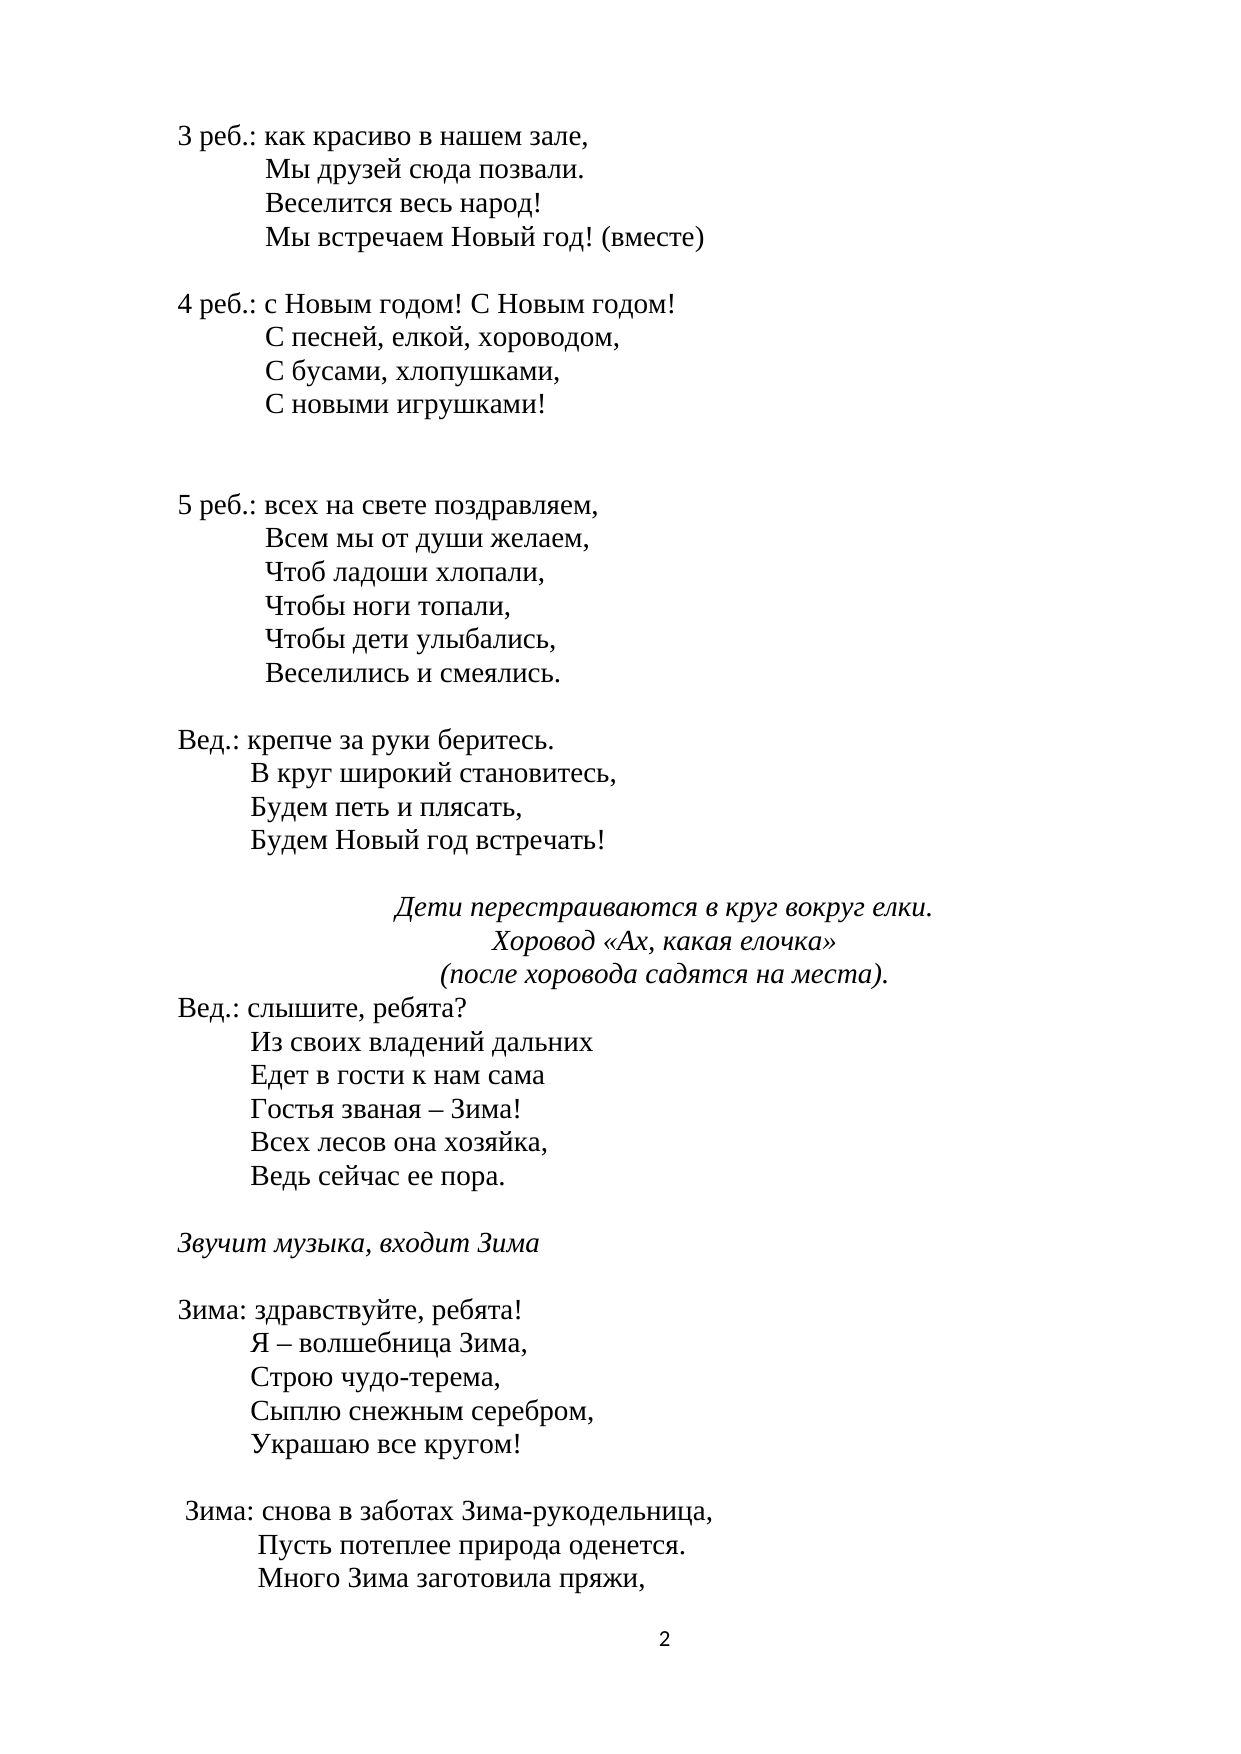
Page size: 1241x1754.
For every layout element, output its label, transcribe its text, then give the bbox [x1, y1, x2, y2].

text Много Зима заготовила пряжи, [177, 1560, 1152, 1594]
text С бусами, хлопушками, [177, 353, 1152, 386]
text Звучит музыка, входит Зима [177, 1225, 1152, 1258]
text Веселились и смеялись. [177, 655, 1152, 688]
text С песней, елкой, хороводом, [177, 319, 1152, 353]
text Сыплю снежным серебром, [177, 1393, 1152, 1426]
text (после хоровода садятся на места). [177, 957, 1152, 990]
text Дети перестраиваются в круг вокруг елки. [177, 889, 1152, 923]
text Вед.: слышите, ребята? [177, 990, 1152, 1024]
text Украшаю все кругом! [177, 1426, 1152, 1460]
text Я – волшебница Зима, [177, 1326, 1152, 1359]
text Пусть потеплее природа оденется. [177, 1527, 1152, 1560]
text В круг широкий становитесь, [177, 755, 1152, 789]
text Из своих владений дальних [177, 1024, 1152, 1057]
text 5 реб.: всех на свете поздравляем, [177, 487, 1152, 521]
text Мы встречаем Новый год! (вместе) [177, 219, 1152, 252]
text Чтоб ладоши хлопали, [177, 554, 1152, 588]
text Ведь сейчас ее пора. [177, 1158, 1152, 1191]
text 4 реб.: с Новым годом! С Новым годом! [177, 286, 1152, 319]
text Всем мы от души желаем, [177, 521, 1152, 554]
text Будем петь и плясать, [177, 789, 1152, 822]
text Веселится весь народ! [177, 185, 1152, 219]
text Зима: здравствуйте, ребята! [177, 1292, 1152, 1326]
text Едет в гости к нам сама [177, 1057, 1152, 1091]
text Всех лесов она хозяйка, [177, 1124, 1152, 1158]
text Чтобы ноги топали, [177, 588, 1152, 621]
text Гостья званая – Зима! [177, 1091, 1152, 1124]
text Вед.: крепче за руки беритесь. [177, 722, 1152, 755]
text С новыми игрушками! [177, 386, 1152, 420]
text Строю чудо-терема, [177, 1359, 1152, 1393]
text Чтобы дети улыбались, [177, 621, 1152, 655]
text Зима: снова в заботах Зима-рукодельница, [177, 1493, 1152, 1527]
text Мы друзей сюда позвали. [177, 152, 1152, 185]
text Хоровод «Ах, какая елочка» [177, 923, 1152, 957]
text 3 реб.: как красиво в нашем зале, [177, 118, 1152, 152]
text Будем Новый год встречать! [177, 822, 1152, 856]
